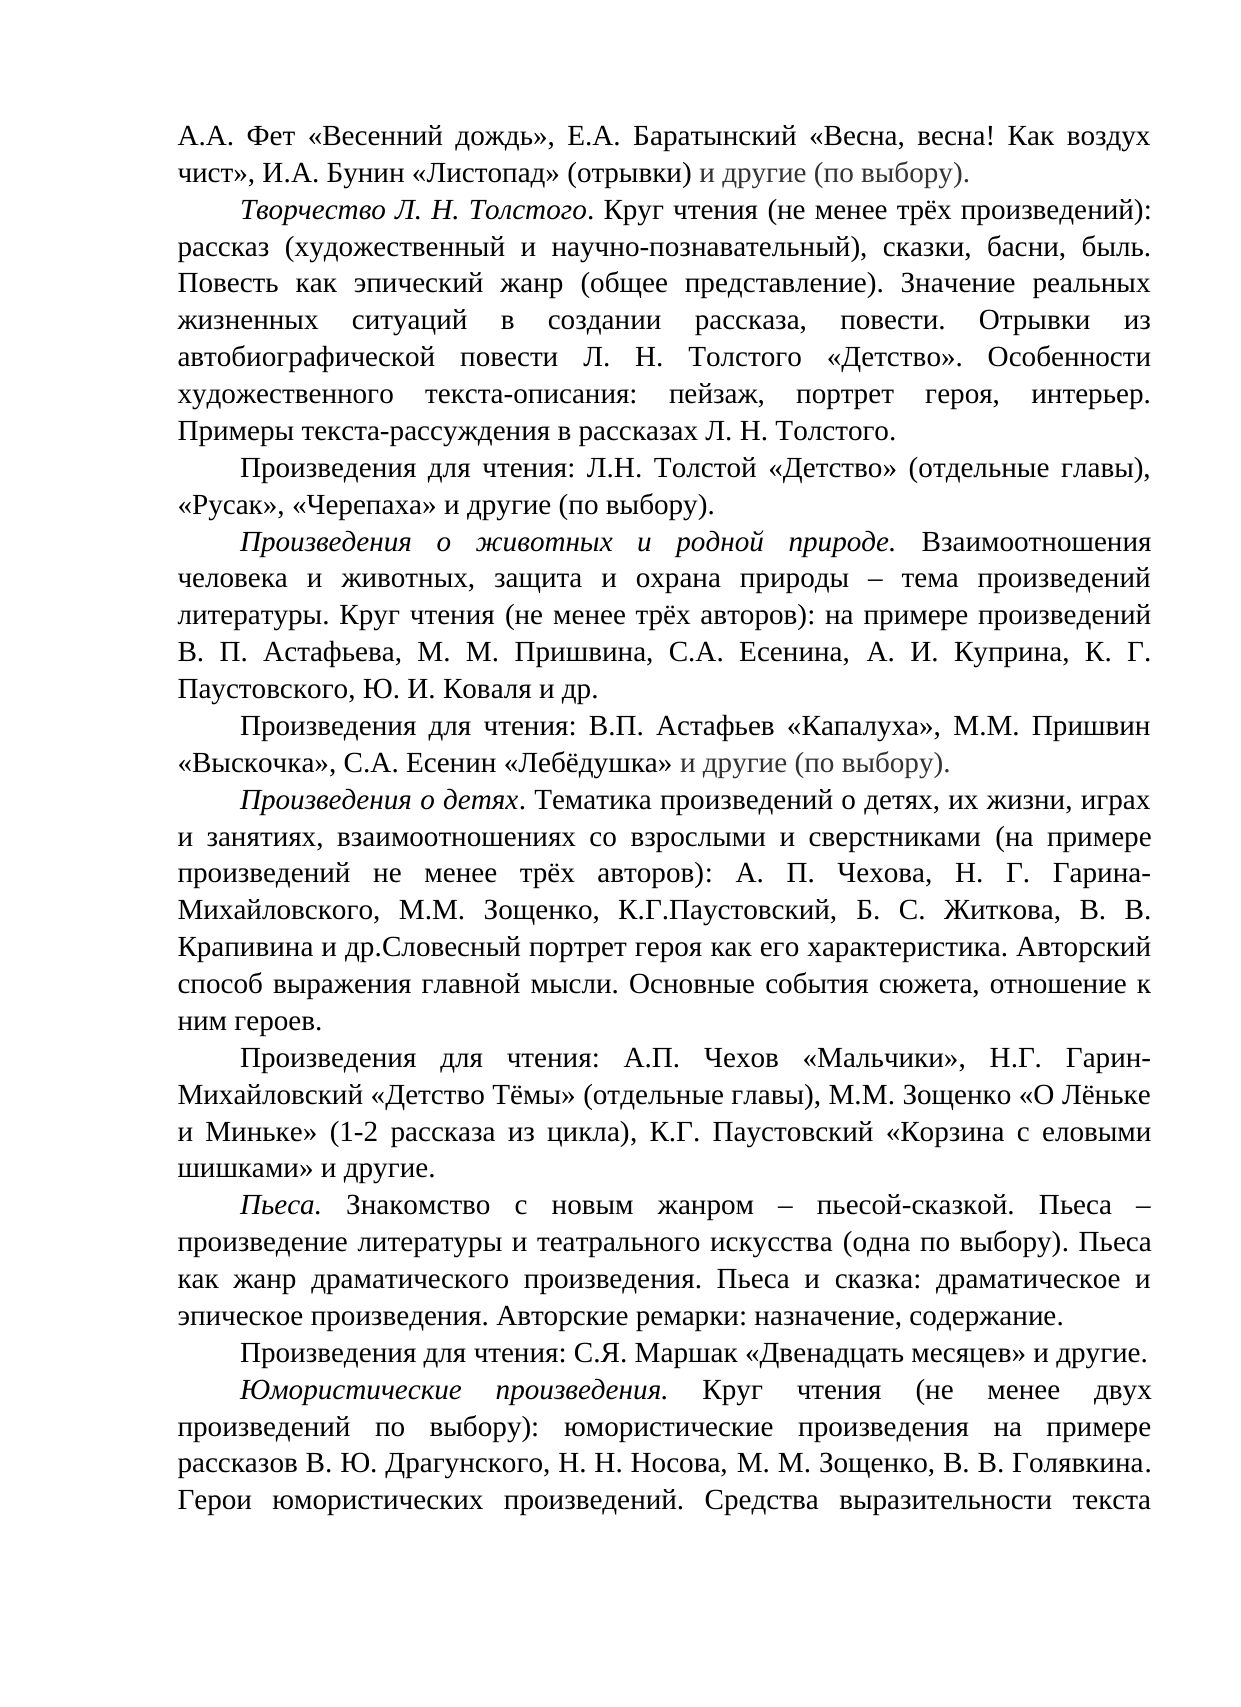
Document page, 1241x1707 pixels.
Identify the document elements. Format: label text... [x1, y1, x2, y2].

text Творчество Л. Н. Толстого. Круг чтения (не менее трёх произведений): рассказ (художественный и научно-познавательный), сказки, басни, быль. Повесть как эпический жанр (общее представление). Значение реальных жизненных ситуаций в создании рассказа, повести. Отрывки из автобиографической повести Л. Н. Толстого «Детство». Особенности художественного текста-описания: пейзаж, портрет героя, интерьер. Примеры текста-рассуждения в рассказах Л. Н. Толстого. [177, 192, 1152, 447]
text Произведения для чтения: В.П. Астафьев «Капалуха», М.М. Пришвин «Выскочка», С.А. Есенин «Лебёдушка» и другие (по выбору). [177, 708, 1152, 778]
text Произведения о детях. Тематика произведений о детях, их жизни, играх и занятиях, взаимоотношениях со взрослыми и сверстниками (на примере произведений не менее трёх авторов): А. П. Чехова, Н. Г. Гарина-Михайловского, М.М. Зощенко, К.Г.Паустовский, Б. С. Житкова, В. В. Крапивина и др.Словесный портрет героя как его характеристика. Авторский способ выражения главной мысли. Основные события сюжета, отношение к ним героев. [177, 782, 1152, 1037]
text Пьеса. Знакомство с новым жанром – пьесой-сказкой. Пьеса – произведение литературы и театрального искусства (одна по выбору). Пьеса как жанр драматического произведения. Пьеса и сказка: драматическое и эпическое произведения. Авторские ремарки: назначение, содержание. [177, 1187, 1152, 1332]
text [177, 1372, 1152, 1516]
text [177, 118, 1152, 188]
text Произведения для чтения: А.П. Чехов «Мальчики», Н.Г. Гарин-Михайловский «Детство Тёмы» (отдельные главы), М.М. Зощенко «О Лёньке и Миньке» (1-2 рассказа из цикла), К.Г. Паустовский «Корзина с еловыми шишками» и другие. [177, 1040, 1152, 1184]
text Произведения для чтения: С.Я. Маршак «Двенадцать месяцев» и другие. [177, 1335, 1152, 1368]
text Произведения о животных и родной природе. Взаимоотношения человека и животных, защита и охрана природы – тема произведений литературы. Круг чтения (не менее трёх авторов): на примере произведений В. П. Астафьева, М. М. Пришвина, С.А. Есенина, А. И. Куприна, К. Г. Паустовского, Ю. И. Коваля и др. [177, 524, 1152, 705]
text Произведения для чтения: Л.Н. Толстой «Детство» (отдельные главы), «Русак», «Черепаха» и другие (по выбору). [177, 450, 1152, 520]
